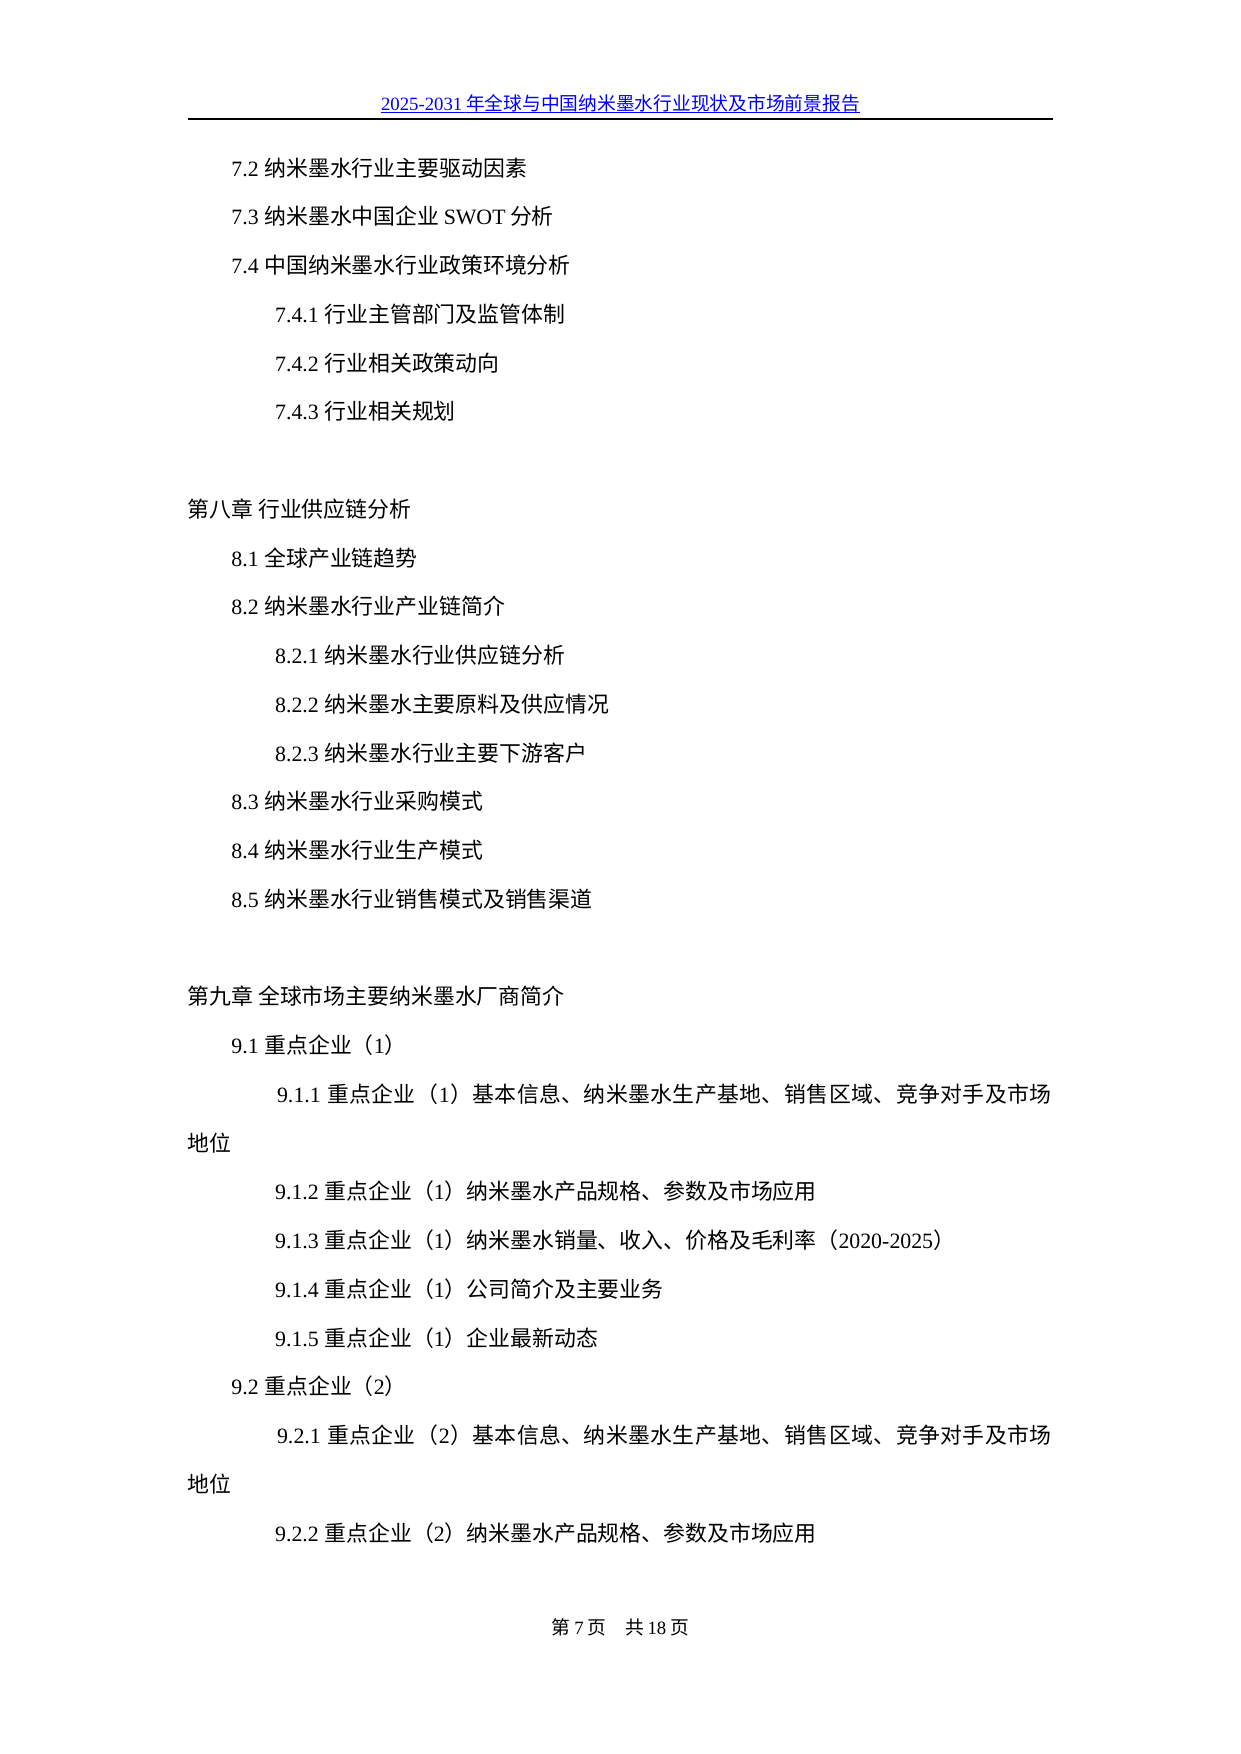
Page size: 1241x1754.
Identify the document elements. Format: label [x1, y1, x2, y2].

text [187, 150, 1053, 1548]
